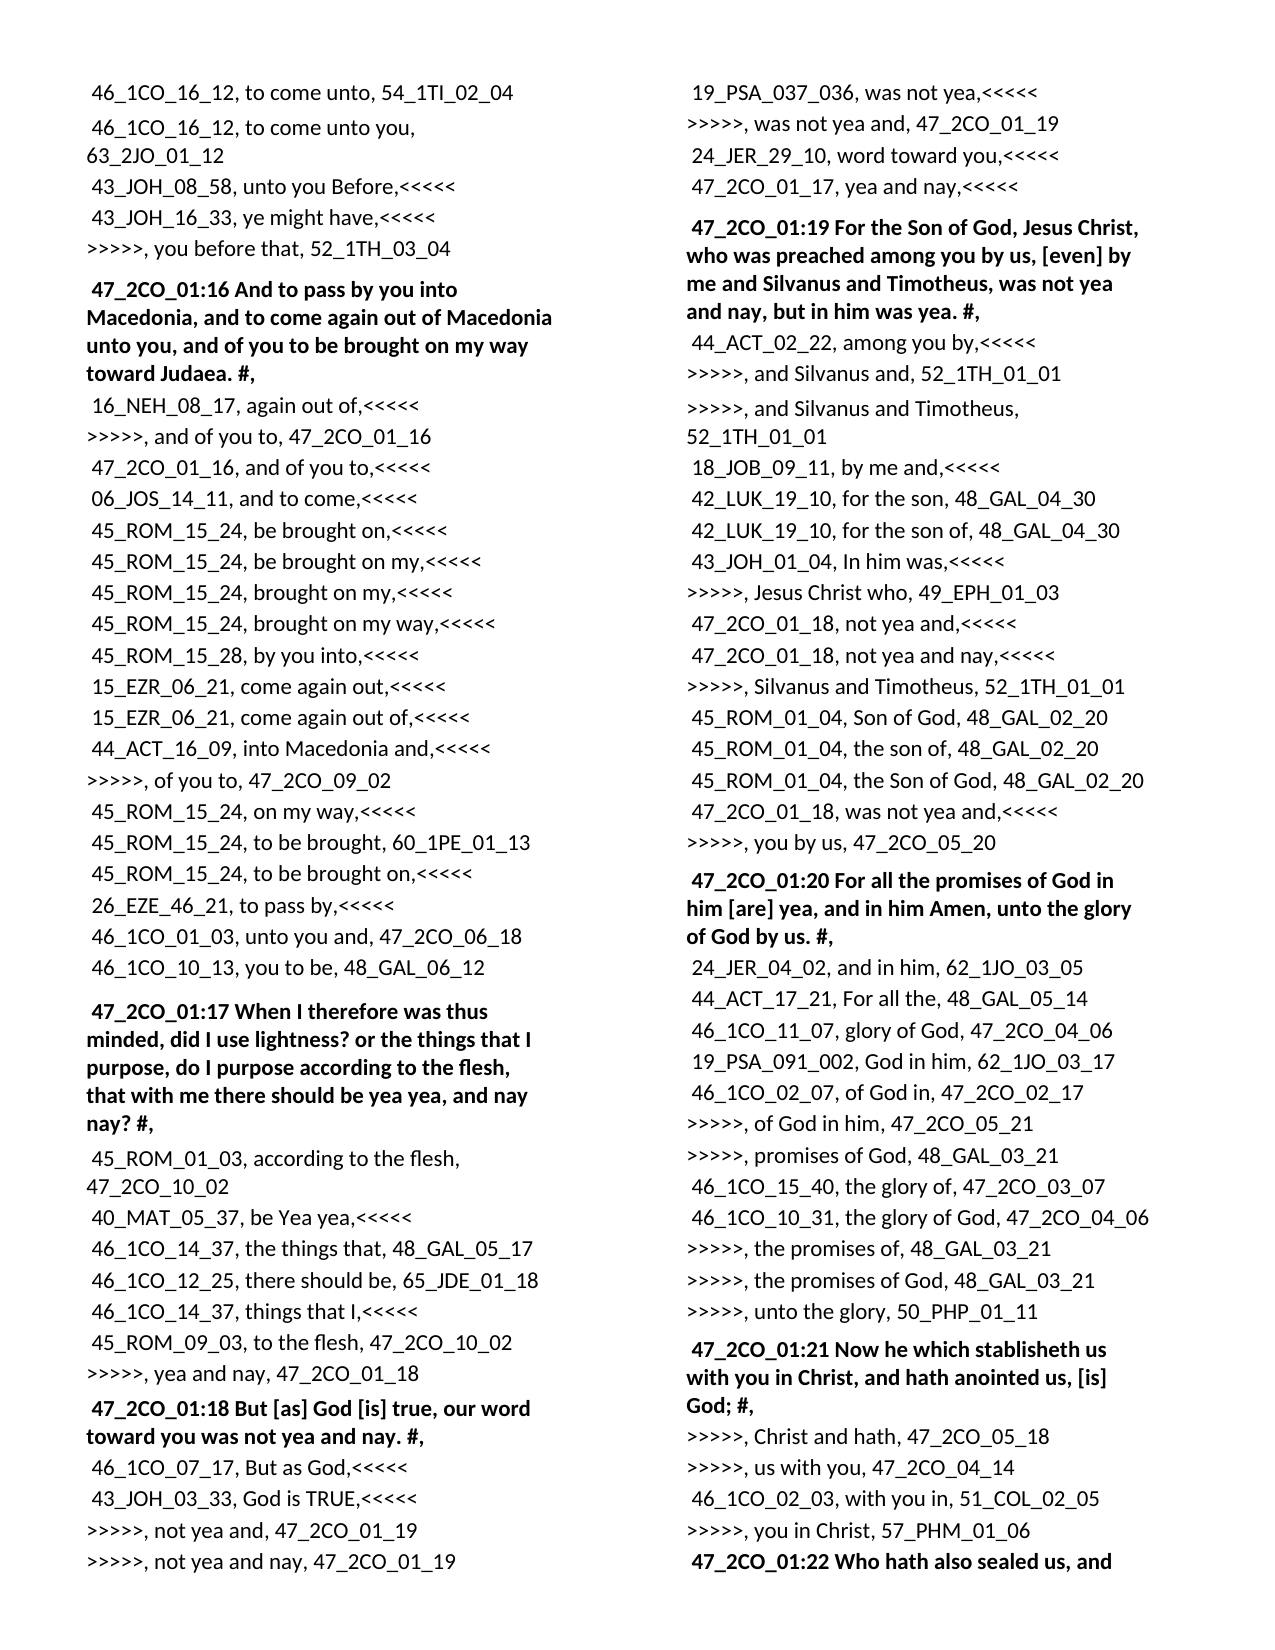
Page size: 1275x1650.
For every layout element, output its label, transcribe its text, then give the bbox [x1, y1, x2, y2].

table_cell 47_2CO_01_18, not yea and,<<<<< [675, 606, 1164, 637]
table_cell 19_PSA_091_002, God in him, 62_1JO_03_17 [675, 1044, 1164, 1075]
table_cell 46_1CO_02_03, with you in, 51_COL_02_05 [675, 1481, 1164, 1512]
table_cell >>>>>, of God in him, 47_2CO_05_21 [675, 1106, 1164, 1137]
table_cell 45_ROM_15_24, to be brought, 60_1PE_01_13 [75, 825, 564, 856]
table_cell >>>>>, promises of God, 48_GAL_03_21 [675, 1138, 1164, 1169]
table_cell >>>>>, and of you to, 47_2CO_01_16 [75, 419, 564, 450]
table_cell 47_2CO_01:17 When I therefore was thus minded, did I use lightness? or the things that I purpose, do I purpose according to the flesh, that with me there should be yea yea, and nay nay? #, [75, 981, 564, 1137]
table_cell 45_ROM_01_04, Son of God, 48_GAL_02_20 [675, 700, 1164, 731]
table_cell >>>>>, Jesus Christ who, 49_EPH_01_03 [675, 575, 1164, 606]
table_cell 46_1CO_16_12, to come unto, 54_1TI_02_04 [75, 75, 564, 106]
table_cell 47_2CO_01_17, yea and nay,<<<<< [675, 169, 1164, 200]
table_cell >>>>>, unto the glory, 50_PHP_01_11 [675, 1294, 1164, 1325]
table_cell 46_1CO_11_07, glory of God, 47_2CO_04_06 [675, 1013, 1164, 1044]
table_cell 47_2CO_01:20 For all the promises of God in him [are] yea, and in him Amen, unto the glory of God by us. #, [675, 856, 1164, 950]
table_cell 43_JOH_01_04, In him was,<<<<< [675, 544, 1164, 575]
table_cell 19_PSA_037_036, was not yea,<<<<< [675, 75, 1164, 106]
table_cell 15_EZR_06_21, come again out of,<<<<< [75, 700, 564, 731]
table_cell 46_1CO_15_40, the glory of, 47_2CO_03_07 [675, 1169, 1164, 1200]
table_cell 45_ROM_15_24, brought on my way,<<<<< [75, 606, 564, 637]
table_cell 46_1CO_14_37, things that I,<<<<< [75, 1294, 564, 1325]
table_cell 06_JOS_14_11, and to come,<<<<< [75, 481, 564, 512]
table_cell 18_JOB_09_11, by me and,<<<<< [675, 450, 1164, 481]
table_cell 45_ROM_15_28, by you into,<<<<< [75, 638, 564, 669]
table_cell >>>>>, Christ and hath, 47_2CO_05_18 [675, 1419, 1164, 1450]
table_cell 44_ACT_16_09, into Macedonia and,<<<<< [75, 731, 564, 762]
table_cell 47_2CO_01:21 Now he which stablisheth us with you in Christ, and hath anointed us, [is] God; #, [675, 1325, 1164, 1419]
table_cell 24_JER_29_10, word toward you,<<<<< [675, 138, 1164, 169]
table_cell 45_ROM_15_24, be brought on my,<<<<< [75, 544, 564, 575]
table_cell 47_2CO_01_16, and of you to,<<<<< [75, 450, 564, 481]
table_cell 42_LUK_19_10, for the son of, 48_GAL_04_30 [675, 513, 1164, 544]
table_cell >>>>>, you by us, 47_2CO_05_20 [675, 825, 1164, 856]
table_cell 46_1CO_10_31, the glory of God, 47_2CO_04_06 [675, 1200, 1164, 1231]
table_cell 46_1CO_16_12, to come unto you, 63_2JO_01_12 [75, 106, 564, 169]
table_cell 46_1CO_07_17, But as God,<<<<< [75, 1450, 564, 1481]
table_cell >>>>>, us with you, 47_2CO_04_14 [675, 1450, 1164, 1481]
table_cell 45_ROM_15_24, on my way,<<<<< [75, 794, 564, 825]
table_cell 46_1CO_10_13, you to be, 48_GAL_06_12 [75, 950, 564, 981]
table_cell 45_ROM_15_24, to be brought on,<<<<< [75, 856, 564, 887]
table_cell 47_2CO_01:22 Who hath also sealed us, and given the earnest of the Spirit in our hearts. #, [675, 1544, 1164, 1575]
table_cell >>>>>, the promises of, 48_GAL_03_21 [675, 1231, 1164, 1262]
table_cell 40_MAT_05_37, be Yea yea,<<<<< [75, 1200, 564, 1231]
table_cell 45_ROM_09_03, to the flesh, 47_2CO_10_02 [75, 1325, 564, 1356]
table_cell 47_2CO_01:19 For the Son of God, Jesus Christ, who was preached among you by us, [even] by me and Silvanus and Timotheus, was not yea and nay, but in him was yea. #, [675, 200, 1164, 325]
table_cell 45_ROM_01_04, the son of, 48_GAL_02_20 [675, 731, 1164, 762]
table_cell >>>>>, yea and nay, 47_2CO_01_18 [75, 1356, 564, 1387]
table_cell 47_2CO_01:18 But [as] God [is] true, our word toward you was not yea and nay. #, [75, 1388, 564, 1450]
table_cell 47_2CO_01_18, not yea and nay,<<<<< [675, 638, 1164, 669]
table_cell 45_ROM_15_24, be brought on,<<<<< [75, 513, 564, 544]
table_cell 44_ACT_02_22, among you by,<<<<< [675, 325, 1164, 356]
table_cell >>>>>, of you to, 47_2CO_09_02 [75, 763, 564, 794]
table_cell 26_EZE_46_21, to pass by,<<<<< [75, 888, 564, 919]
table_cell 43_JOH_03_33, God is TRUE,<<<<< [75, 1481, 564, 1512]
table_cell >>>>>, not yea and nay, 47_2CO_01_19 [75, 1544, 564, 1575]
table_cell 24_JER_04_02, and in him, 62_1JO_03_05 [675, 950, 1164, 981]
table_cell >>>>>, not yea and, 47_2CO_01_19 [75, 1513, 564, 1544]
table_cell 46_1CO_14_37, the things that, 48_GAL_05_17 [75, 1231, 564, 1262]
table_cell >>>>>, and Silvanus and, 52_1TH_01_01 [675, 356, 1164, 387]
table_cell 43_JOH_08_58, unto you Before,<<<<< [75, 169, 564, 200]
table_cell 16_NEH_08_17, again out of,<<<<< [75, 388, 564, 419]
table_cell >>>>>, and Silvanus and Timotheus, 52_1TH_01_01 [675, 388, 1164, 450]
table_cell 47_2CO_01_18, was not yea and,<<<<< [675, 794, 1164, 825]
table_cell >>>>>, the promises of God, 48_GAL_03_21 [675, 1263, 1164, 1294]
table_cell 46_1CO_01_03, unto you and, 47_2CO_06_18 [75, 919, 564, 950]
table_cell 15_EZR_06_21, come again out,<<<<< [75, 669, 564, 700]
table_cell >>>>>, you in Christ, 57_PHM_01_06 [675, 1513, 1164, 1544]
table_cell 45_ROM_15_24, brought on my,<<<<< [75, 575, 564, 606]
table_cell >>>>>, was not yea and, 47_2CO_01_19 [675, 106, 1164, 137]
table_cell 46_1CO_12_25, there should be, 65_JDE_01_18 [75, 1263, 564, 1294]
table_cell 43_JOH_16_33, ye might have,<<<<< [75, 200, 564, 231]
table_cell >>>>>, Silvanus and Timotheus, 52_1TH_01_01 [675, 669, 1164, 700]
table_cell 46_1CO_02_07, of God in, 47_2CO_02_17 [675, 1075, 1164, 1106]
table_cell 45_ROM_01_03, according to the flesh, 47_2CO_10_02 [75, 1138, 564, 1200]
table_cell 47_2CO_01:16 And to pass by you into Macedonia, and to come again out of Macedonia unto you, and of you to be brought on my way toward Judaea. #, [75, 263, 564, 387]
table_cell 45_ROM_01_04, the Son of God, 48_GAL_02_20 [675, 763, 1164, 794]
table_cell 44_ACT_17_21, For all the, 48_GAL_05_14 [675, 981, 1164, 1012]
table_cell 42_LUK_19_10, for the son, 48_GAL_04_30 [675, 481, 1164, 512]
table_cell >>>>>, you before that, 52_1TH_03_04 [75, 231, 564, 262]
